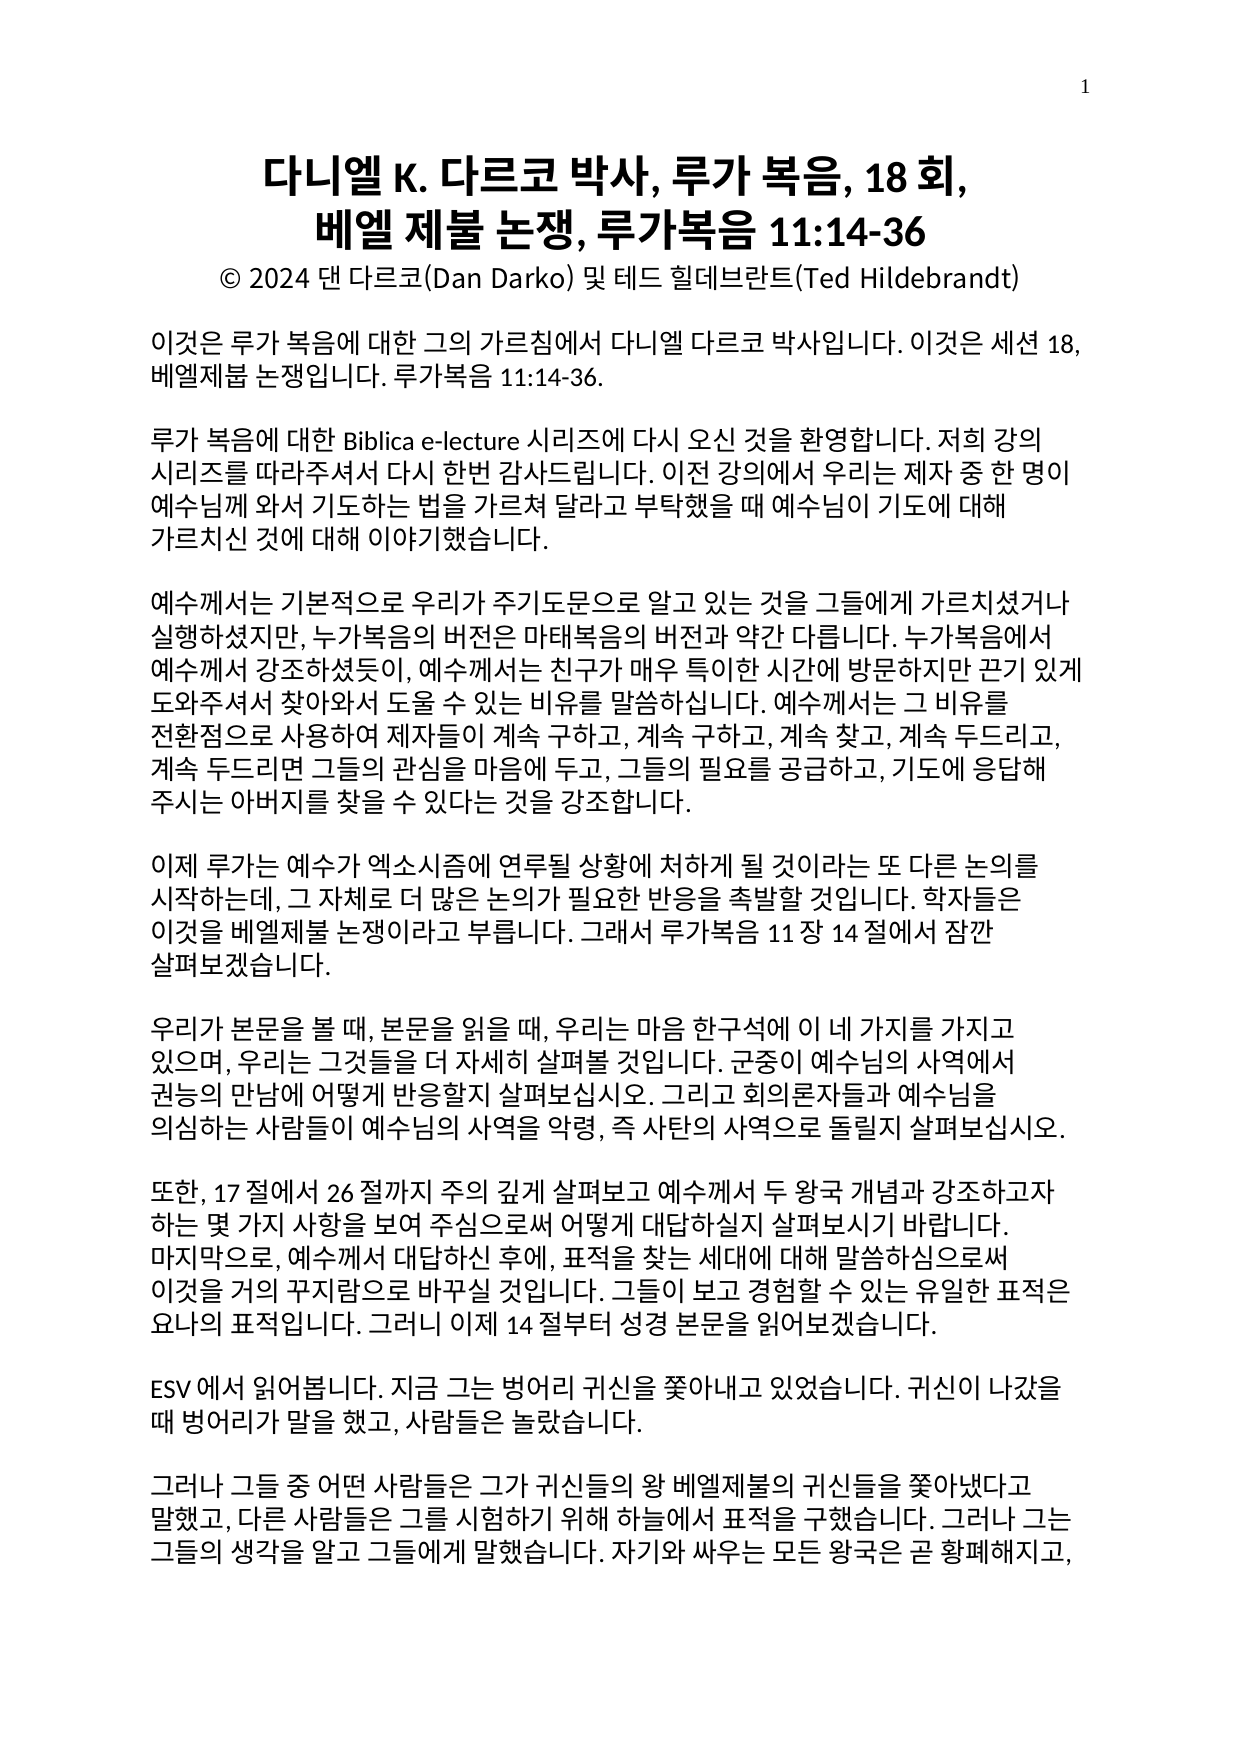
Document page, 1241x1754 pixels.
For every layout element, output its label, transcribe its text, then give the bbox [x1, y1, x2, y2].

text 이제 루가는 예수가 엑소시즘에 연루될 상황에 처하게 될 것이라는 또 다른 논의를 시작하는데, 그 자체로 더 많은 논의가 필요한 반응을 촉발할 것입니다. 학자들은 이것을 베엘제불 논쟁이라고 부릅니다. 그래서 루가복음 11장 14절에서 잠깐 살펴보겠습니다. [150, 850, 1090, 982]
text 다니엘 K. 다르코 박사, 루가 복음, 18회, 베엘 제불 논쟁, 루가복음 11:14-36 [150, 150, 1090, 257]
text 또한, 17절에서 26절까지 주의 깊게 살펴보고 예수께서 두 왕국 개념과 강조하고자 하는 몇 가지 사항을 보여 주심으로써 어떻게 대답하실지 살펴보시기 바랍니다. 마지막으로, 예수께서 대답하신 후에, 표적을 찾는 세대에 대해 말씀하심으로써 이것을 거의 꾸지람으로 바꾸실 것입니다. 그들이 보고 경험할 수 있는 유일한 표적은 요나의 표적입니다. 그러니 이제 14절부터 성경 본문을 읽어보겠습니다. [150, 1176, 1090, 1342]
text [150, 1470, 1090, 1569]
text 예수께서는 기본적으로 우리가 주기도문으로 알고 있는 것을 그들에게 가르치셨거나 실행하셨지만, 누가복음의 버전은 마태복음의 버전과 약간 다릅니다. 누가복음에서 예수께서 강조하셨듯이, 예수께서는 친구가 매우 특이한 시간에 방문하지만 끈기 있게 도와주셔서 찾아와서 도울 수 있는 비유를 말씀하십니다. 예수께서는 그 비유를 전환점으로 사용하여 제자들이 계속 구하고, 계속 구하고, 계속 찾고, 계속 두드리고, 계속 두드리면 그들의 관심을 마음에 두고, 그들의 필요를 공급하고, 기도에 응답해 주시는 아버지를 찾을 수 있다는 것을 강조합니다. [150, 588, 1090, 819]
text 이것은 루가 복음에 대한 그의 가르침에서 다니엘 다르코 박사입니다. 이것은 세션 18, 베엘제붑 논쟁입니다. 루가복음 11:14-36. [150, 327, 1090, 393]
text 우리가 본문을 볼 때, 본문을 읽을 때, 우리는 마음 한구석에 이 네 가지를 가지고 있으며, 우리는 그것들을 더 자세히 살펴볼 것입니다. 군중이 예수님의 사역에서 권능의 만남에 어떻게 반응할지 살펴보십시오. 그리고 회의론자들과 예수님을 의심하는 사람들이 예수님의 사역을 악령, 즉 사탄의 사역으로 돌릴지 살펴보십시오. [150, 1013, 1090, 1145]
text ESV에서 읽어봅니다. 지금 그는 벙어리 귀신을 쫓아내고 있었습니다. 귀신이 나갔을 때 벙어리가 말을 했고, 사람들은 놀랐습니다. [150, 1373, 1090, 1439]
text 루가 복음에 대한 Biblica e-lecture 시리즈에 다시 오신 것을 환영합니다. 저희 강의 시리즈를 따라주셔서 다시 한번 감사드립니다. 이전 강의에서 우리는 제자 중 한 명이 예수님께 와서 기도하는 법을 가르쳐 달라고 부탁했을 때 예수님이 기도에 대해 가르치신 것에 대해 이야기했습니다. [150, 424, 1090, 557]
text © 2024 댄 다르코(Dan Darko) 및 테드 힐데브란트(Ted Hildebrandt) [150, 257, 1090, 296]
